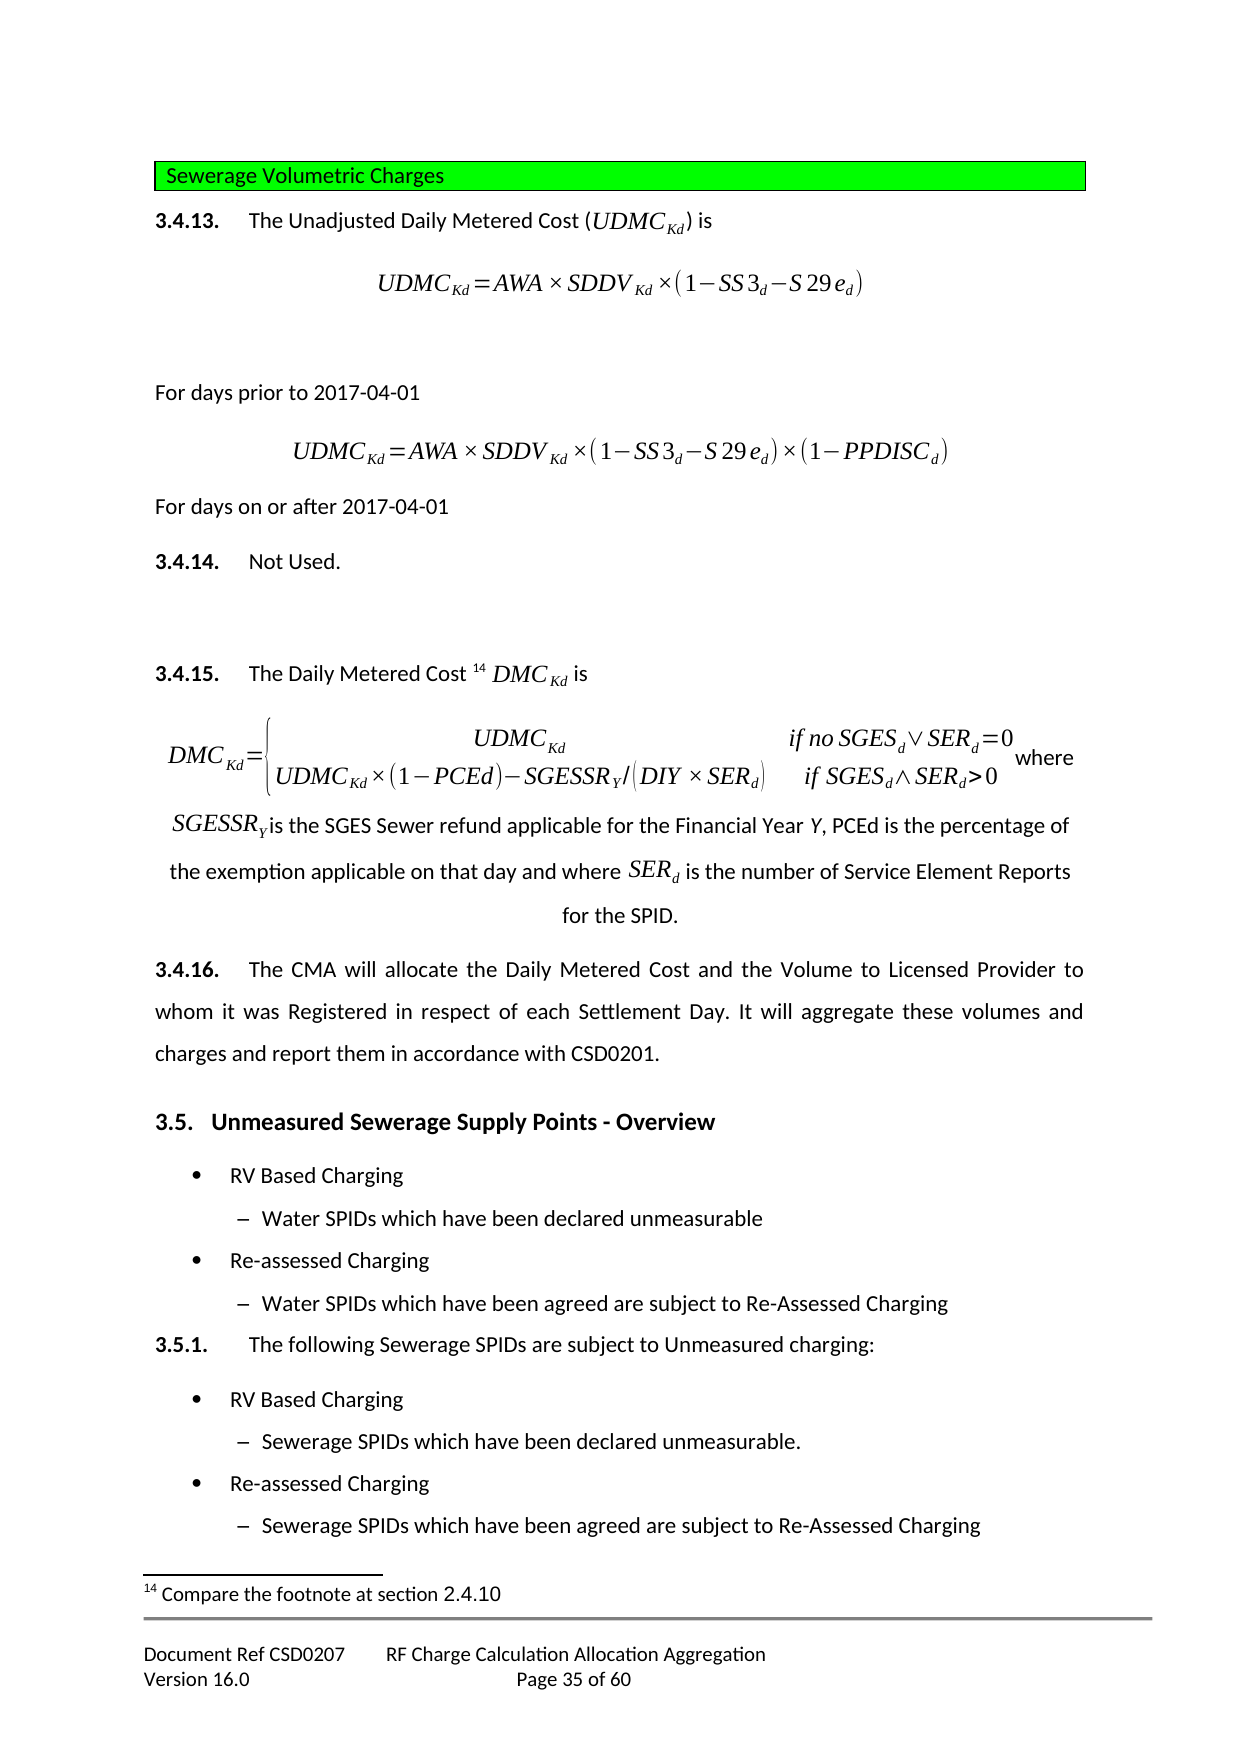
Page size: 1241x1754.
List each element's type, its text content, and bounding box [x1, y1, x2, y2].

list Re-assessed Charging [193, 1469, 1085, 1497]
list The following Sewerage SPIDs are subject to Unmeasured charging: [155, 1330, 1086, 1358]
list Not Used. [155, 547, 1086, 575]
list RV Based Charging [193, 1162, 1085, 1190]
list RV Based Charging [193, 1385, 1085, 1413]
list The Unadjusted Daily Metered Cost () is [155, 203, 1086, 238]
list Sewerage SPIDs which have been agreed are subject to Re-Assessed Charging [237, 1509, 1097, 1541]
table_header Sewerage Volumetric Charges [156, 162, 1085, 190]
list Water SPIDs which have been agreed are subject to Re-Assessed Charging [237, 1286, 1097, 1318]
text For days prior to 2017-04-01 [155, 378, 1086, 406]
list The CMA will allocate the Daily Metered Cost and the Volume to Licensed Provider to whom it was Registered in respect of each Settlement Day. It will aggregate these volumes and charges and report them in accordance with CSD0201. [155, 955, 1086, 1067]
text where is the SGES Sewer refund applicable for the Financial Year Y, PCEd is the percentage of the exemption applicable on that day and where is the number of Service Element Reports for the SPID. [155, 717, 1086, 929]
list The Daily Metered Cost is [155, 656, 1086, 691]
list Sewerage SPIDs which have been declared unmeasurable. [237, 1425, 1097, 1456]
list Re-assessed Charging [193, 1246, 1085, 1274]
subtitle Unmeasured Sewerage Supply Points - Overview [155, 1106, 1097, 1137]
list Water SPIDs which have been declared unmeasurable [237, 1202, 1097, 1233]
text For days on or after 2017-04-01 [155, 492, 1086, 520]
